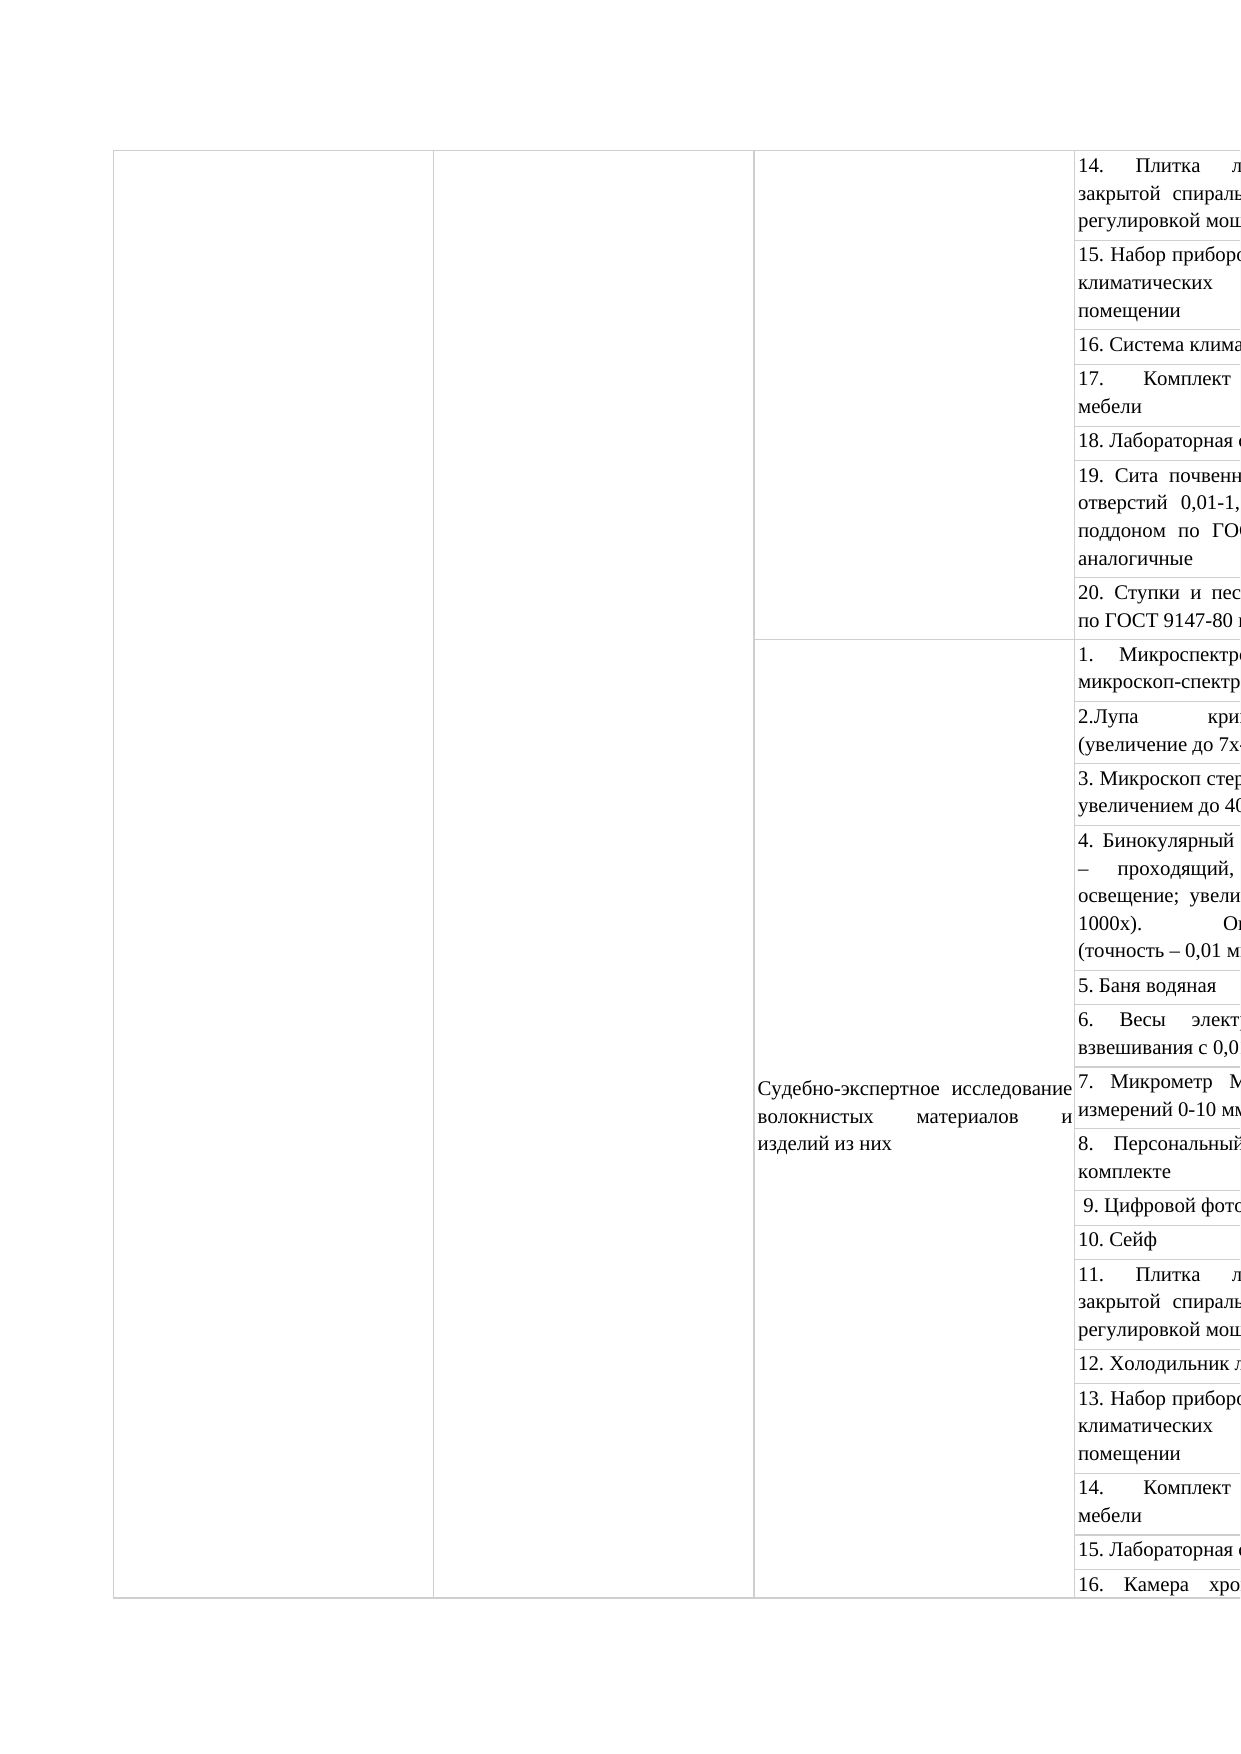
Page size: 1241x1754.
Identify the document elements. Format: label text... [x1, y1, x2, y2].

table_cell 15. Набор приборов для измерения климатических условий в помещении [1075, 241, 1240, 329]
table_cell 18. Лабораторная спец. Одежда [1075, 427, 1240, 460]
table_cell 4. Бинокулярный микроскоп (свет – проходящий, искусственное освещение; увеличение – до 300-1000х). Окуляр-микрометр (точность – 0,01 мм). [1075, 826, 1240, 970]
table_cell 9. Цифровой фотоаппарат [1075, 1191, 1240, 1224]
table_cell 5. Баня водяная [1075, 971, 1240, 1004]
table_cell 1. Микроспектрофотометр или микроскоп-спектрофотометр [1075, 640, 1240, 701]
table_cell 14. Плитка лабораторная с закрытой спиралью на 220 Вт и регулировкой мощности [1075, 151, 1240, 239]
table_cell 12. Холодильник лабораторный [1075, 1350, 1240, 1383]
table_cell 10. Сейф [1075, 1226, 1240, 1259]
table_cell 15. Лабораторная спецодежда [1075, 1536, 1240, 1569]
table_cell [1075, 1570, 1240, 1597]
table_cell 3. Микроскоп стереоскопический с увеличением до 40 раз [1075, 764, 1240, 825]
table_cell 20. Ступки и пестик фарфоровые по ГОСТ 9147-80 или аналогичные [1075, 578, 1240, 639]
table_cell 2.Лупа криминалистическая (увеличение до 7х-10х) [1075, 702, 1240, 763]
table_cell 6. Весы электронные предел взвешивания с 0,01 г до 1500 г [1075, 1005, 1240, 1066]
table_cell 14. Комплект лабораторной мебели [1075, 1474, 1240, 1534]
table_cell 17. Комплект лабораторной мебели [1075, 365, 1240, 426]
table_cell 8. Персональный компьютер в комплекте [1075, 1129, 1240, 1190]
table_cell 7. Микрометр МЛ-10, диапазон измерений 0-10 мм [1075, 1068, 1240, 1128]
table_cell 19. Сита почвенные с диаметром отверстий 0,01-1,5 с крышкой и поддоном по ГОСТ 6613-86 или аналогичные [1075, 461, 1240, 577]
table_cell 13. Набор приборов для измерения климатических условий в помещении [1075, 1384, 1240, 1472]
table_cell 16. Система климат–контроля [1075, 330, 1240, 363]
table_cell 11. Плитка лабораторная с закрытой спиралью на 220 Вт и регулировкой мощности [1075, 1260, 1240, 1348]
table_cell Судебно-экспертное исследование волокнистых материалов и изделий из них [755, 640, 1074, 1597]
